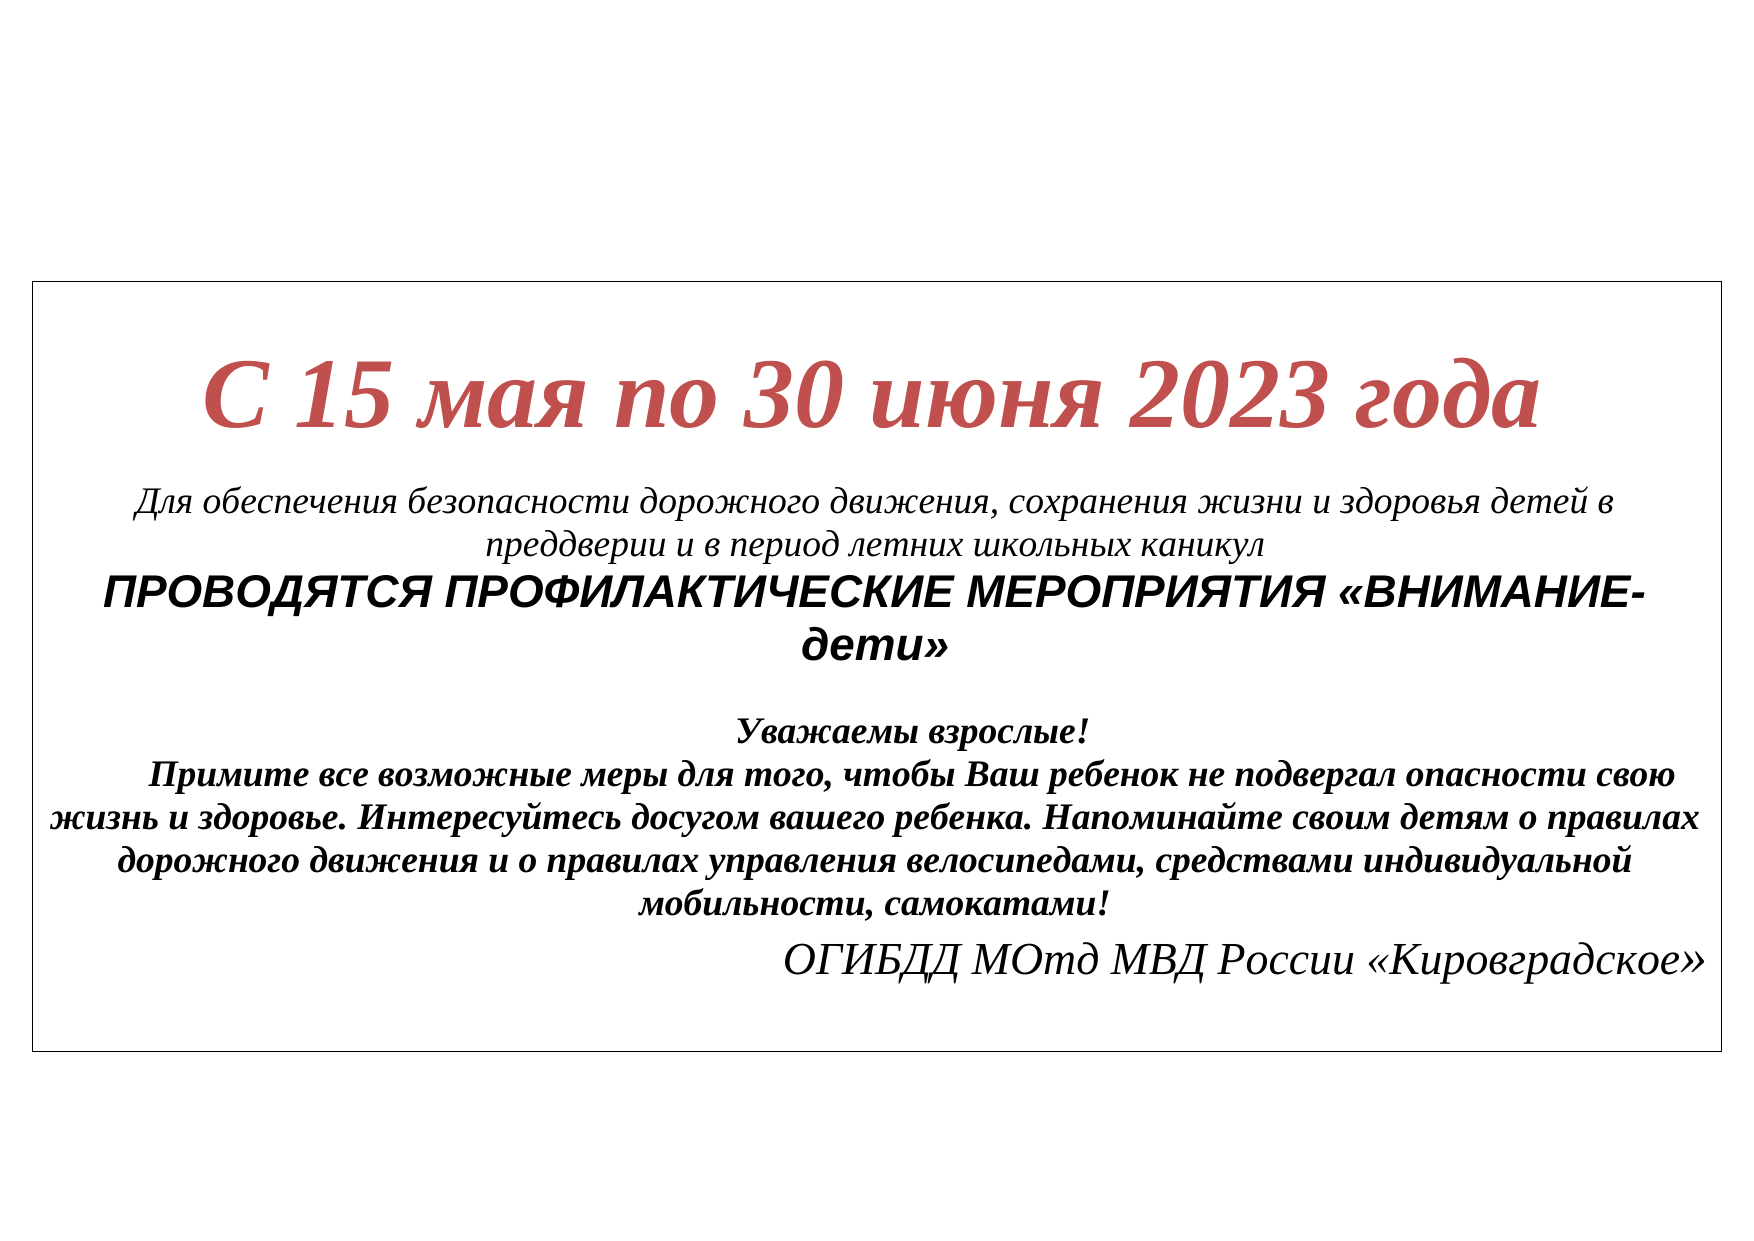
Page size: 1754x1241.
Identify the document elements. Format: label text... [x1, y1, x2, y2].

text Для обеспечения безопасности дорожного движения, сохранения жизни и здоровья детей в преддверии и в период летних школьных каникул [41, 478, 1713, 564]
text Примите все возможные меры для того, чтобы Ваш ребенок не подвергал опасности свою жизнь и здоровье. Интересуйтесь досугом вашего ребенка. Напоминайте своим детям о правилах дорожного движения и о правилах управления велосипедами, средствами индивидуальной мобильности, самокатами! [41, 751, 1713, 923]
text С 15 мая по 30 июня 2023 года [41, 334, 1713, 449]
text ПРОВОДЯТСЯ ПРОФИЛАКТИЧЕСКИЕ МЕРОПРИЯТИЯ «ВНИМАНИЕ-дети» [41, 564, 1713, 670]
text Уважаемы взрослые! [41, 708, 1713, 751]
text ОГИБДД МОтд МВД России «Кировградское» [33, 923, 1721, 1051]
